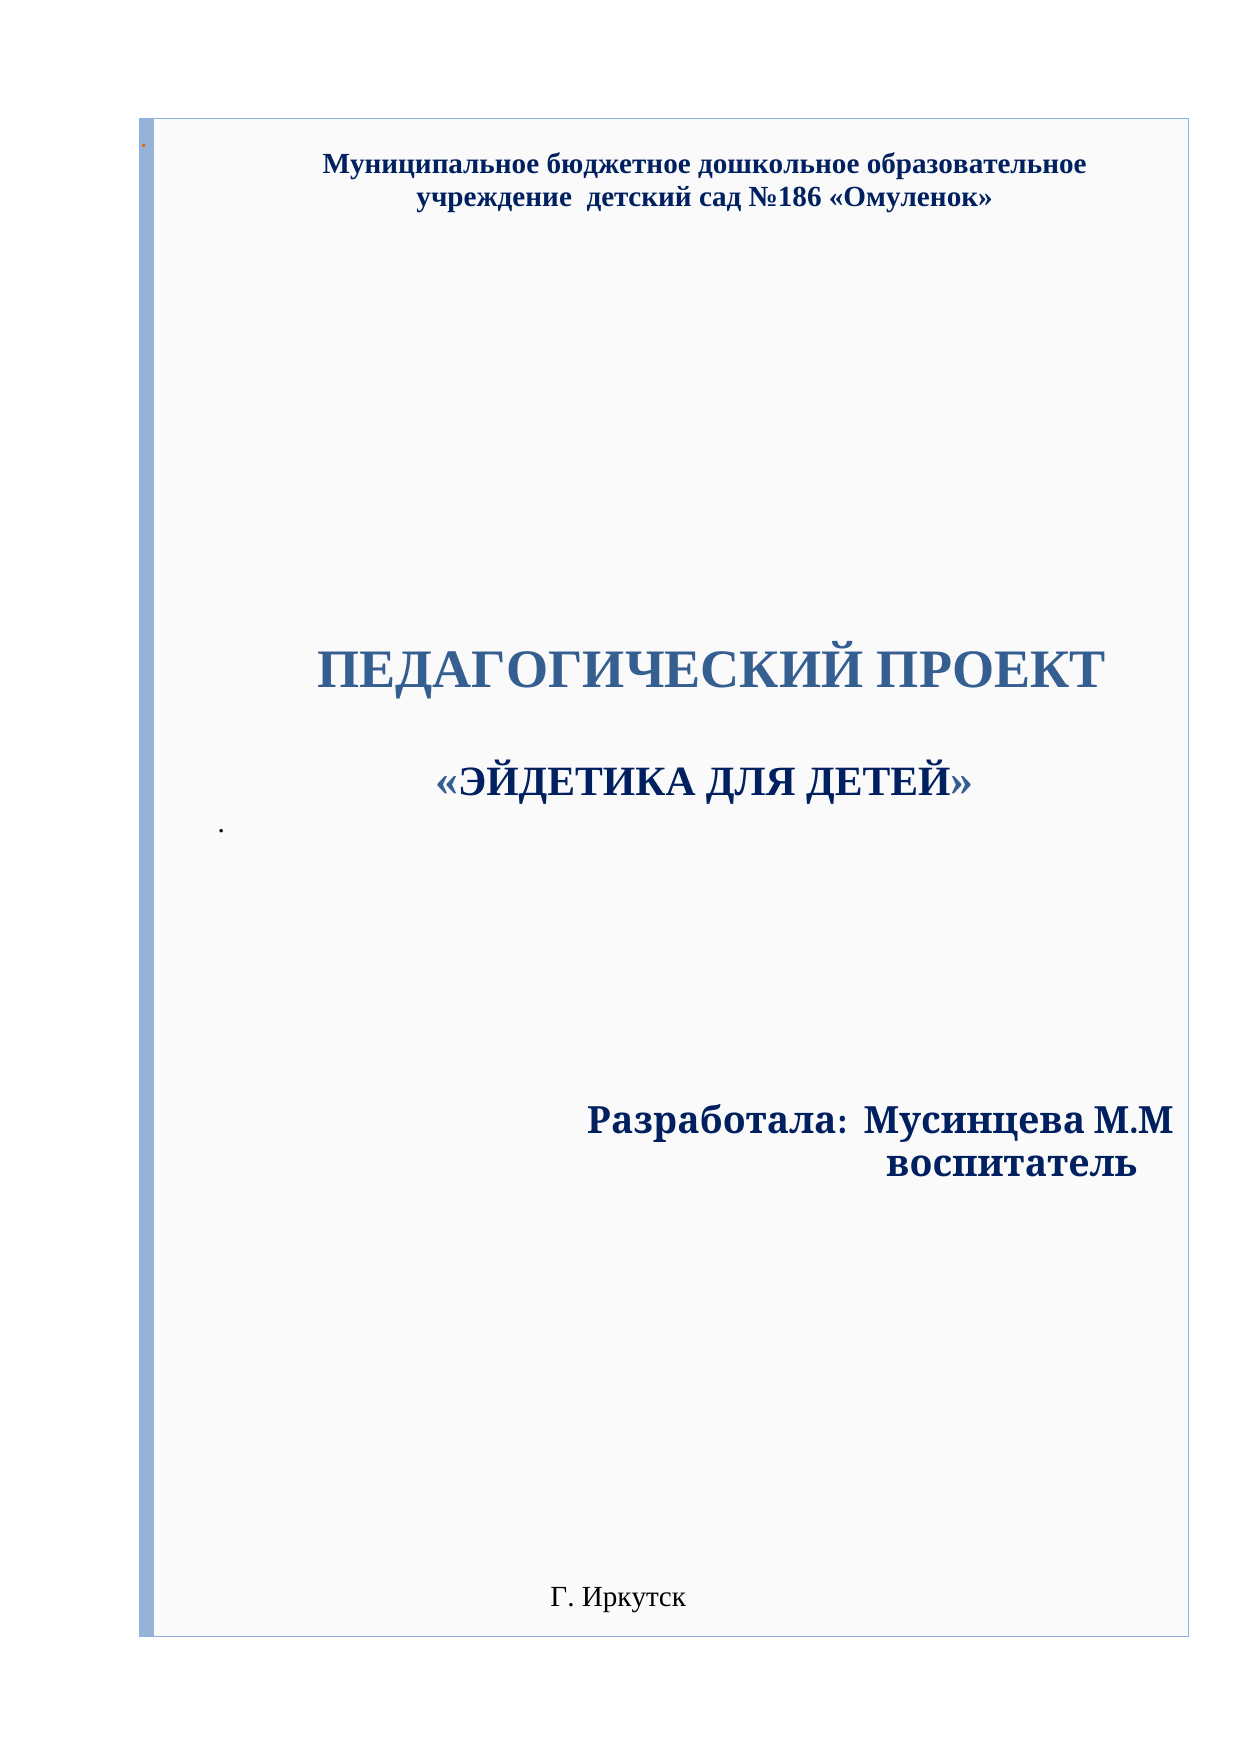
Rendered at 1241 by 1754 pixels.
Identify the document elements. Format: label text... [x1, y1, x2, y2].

table_header . [141, 119, 154, 1636]
table_header [154, 119, 1188, 1636]
